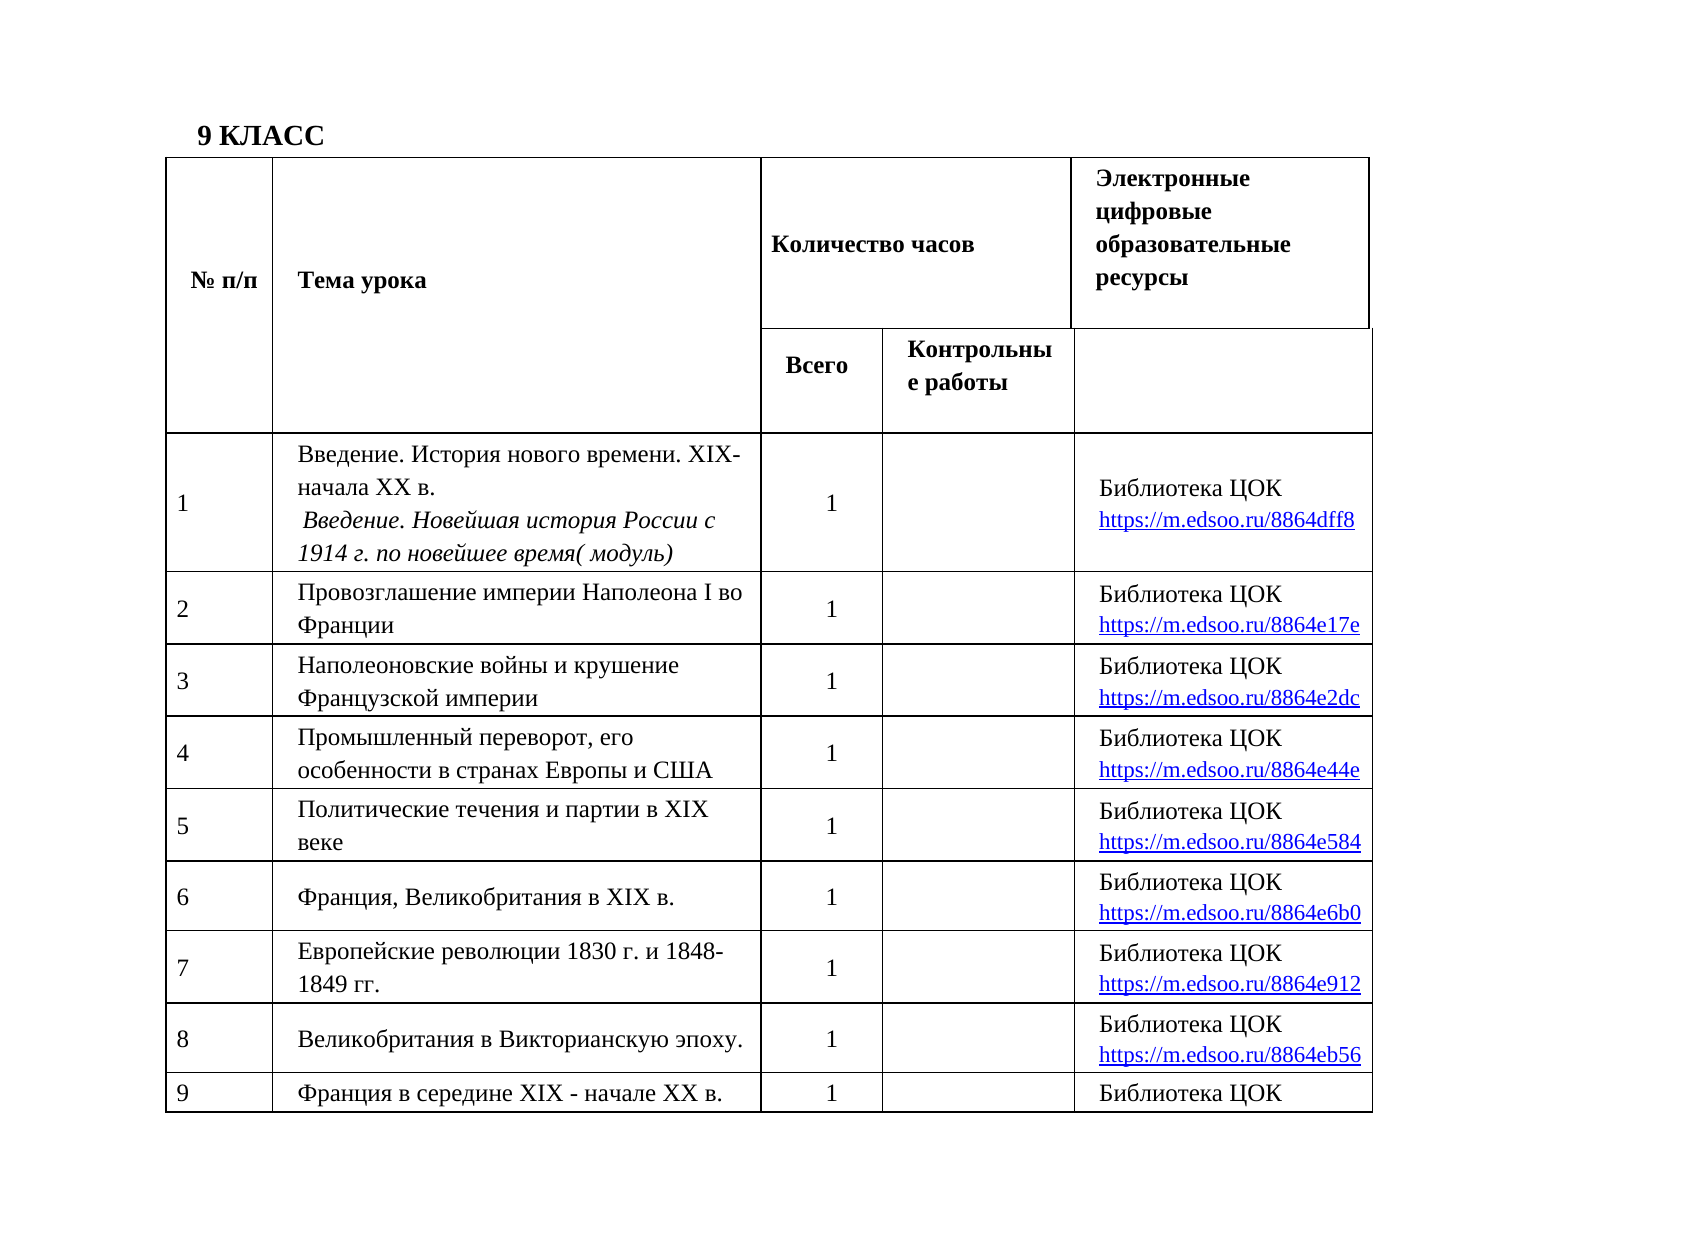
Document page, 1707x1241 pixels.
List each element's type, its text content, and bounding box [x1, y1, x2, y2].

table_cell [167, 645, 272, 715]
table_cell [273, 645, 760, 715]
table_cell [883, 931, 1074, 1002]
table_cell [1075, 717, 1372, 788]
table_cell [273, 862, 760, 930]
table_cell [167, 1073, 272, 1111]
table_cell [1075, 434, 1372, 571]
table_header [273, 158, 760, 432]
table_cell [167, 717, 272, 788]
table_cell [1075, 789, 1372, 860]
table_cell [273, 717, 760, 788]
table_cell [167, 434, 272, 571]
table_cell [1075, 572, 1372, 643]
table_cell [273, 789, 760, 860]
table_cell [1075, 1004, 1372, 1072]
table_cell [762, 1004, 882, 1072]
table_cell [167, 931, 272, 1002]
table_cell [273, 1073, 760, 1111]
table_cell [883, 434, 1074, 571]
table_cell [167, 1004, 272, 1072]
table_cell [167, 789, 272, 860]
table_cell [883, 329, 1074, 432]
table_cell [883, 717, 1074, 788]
text 9 КЛАСС [190, 118, 1618, 152]
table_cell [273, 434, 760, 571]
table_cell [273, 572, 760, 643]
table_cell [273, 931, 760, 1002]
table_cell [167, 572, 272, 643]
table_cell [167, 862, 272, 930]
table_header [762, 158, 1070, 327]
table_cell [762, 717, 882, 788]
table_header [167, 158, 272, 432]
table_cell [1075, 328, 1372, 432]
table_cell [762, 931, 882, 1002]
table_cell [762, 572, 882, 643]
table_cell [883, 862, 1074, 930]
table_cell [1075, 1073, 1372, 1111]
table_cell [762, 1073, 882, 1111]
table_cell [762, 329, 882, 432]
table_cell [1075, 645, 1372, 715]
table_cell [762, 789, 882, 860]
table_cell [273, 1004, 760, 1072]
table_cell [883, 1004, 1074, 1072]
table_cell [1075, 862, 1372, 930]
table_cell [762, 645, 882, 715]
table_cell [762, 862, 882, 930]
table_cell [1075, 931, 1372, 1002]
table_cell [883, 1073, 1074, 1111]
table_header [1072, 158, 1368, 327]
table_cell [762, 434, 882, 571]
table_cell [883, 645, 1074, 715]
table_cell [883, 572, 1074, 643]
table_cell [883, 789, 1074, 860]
